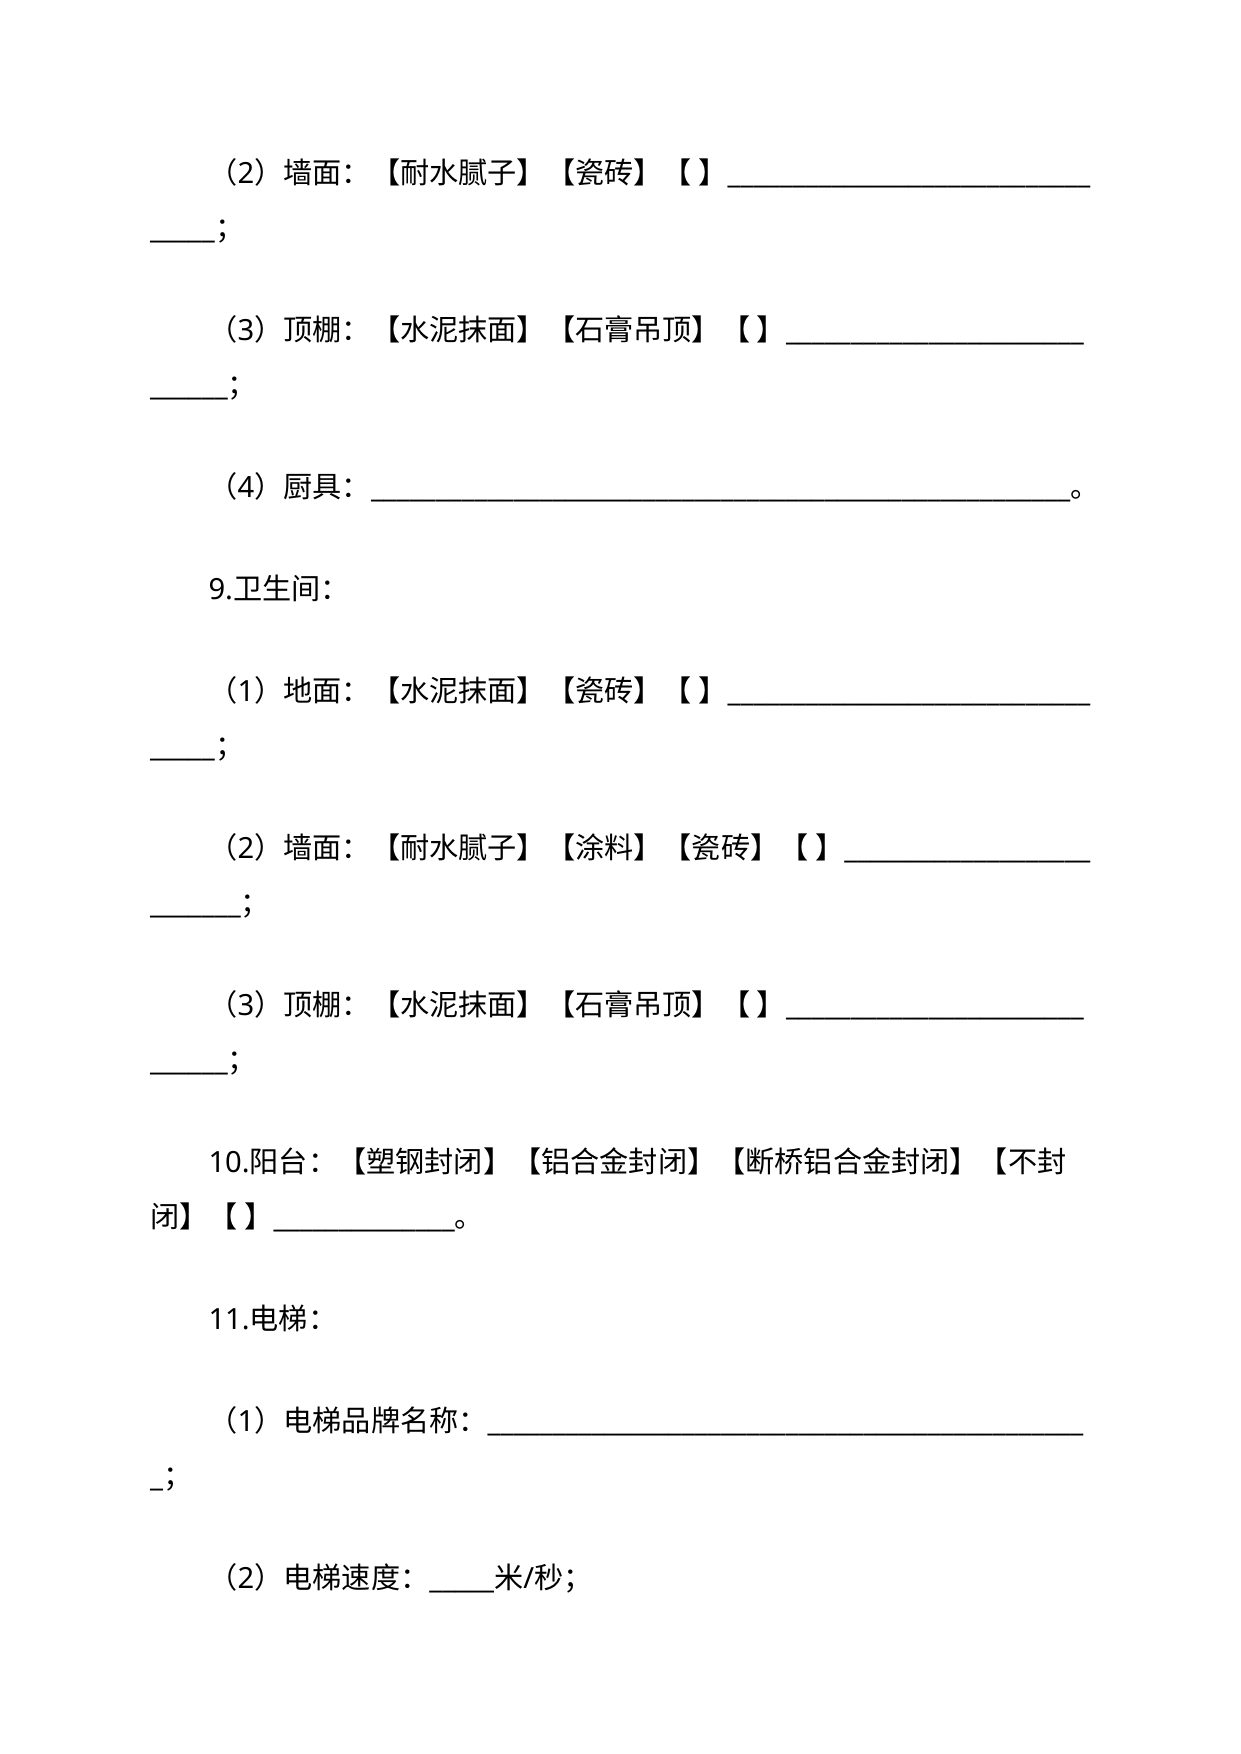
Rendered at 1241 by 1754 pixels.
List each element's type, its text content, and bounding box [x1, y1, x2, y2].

text （3）顶棚：【水泥抹面】【石膏吊顶】【 】_____________________________； [150, 982, 1090, 1079]
text （1）地面：【水泥抹面】【瓷砖】【 】_________________________________； [150, 668, 1090, 765]
text （2）墙面：【耐水腻子】【瓷砖】【 】_________________________________； [150, 150, 1090, 247]
text 10.阳台：【塑钢封闭】【铝合金封闭】【断桥铝合金封闭】【不封闭】【 】______________。 [150, 1139, 1090, 1236]
text 9.卫生间： [150, 566, 1090, 608]
text （2）电梯速度：_____米/秒； [150, 1555, 1090, 1597]
text （1）电梯品牌名称：_______________________________________________； [150, 1398, 1090, 1495]
text （2）墙面：【耐水腻子】【涂料】【瓷砖】【 】__________________________； [150, 825, 1090, 922]
text （4）厨具：______________________________________________________。 [150, 464, 1090, 506]
text （3）顶棚：【水泥抹面】【石膏吊顶】【 】_____________________________； [150, 307, 1090, 404]
text 11.电梯： [150, 1296, 1090, 1338]
